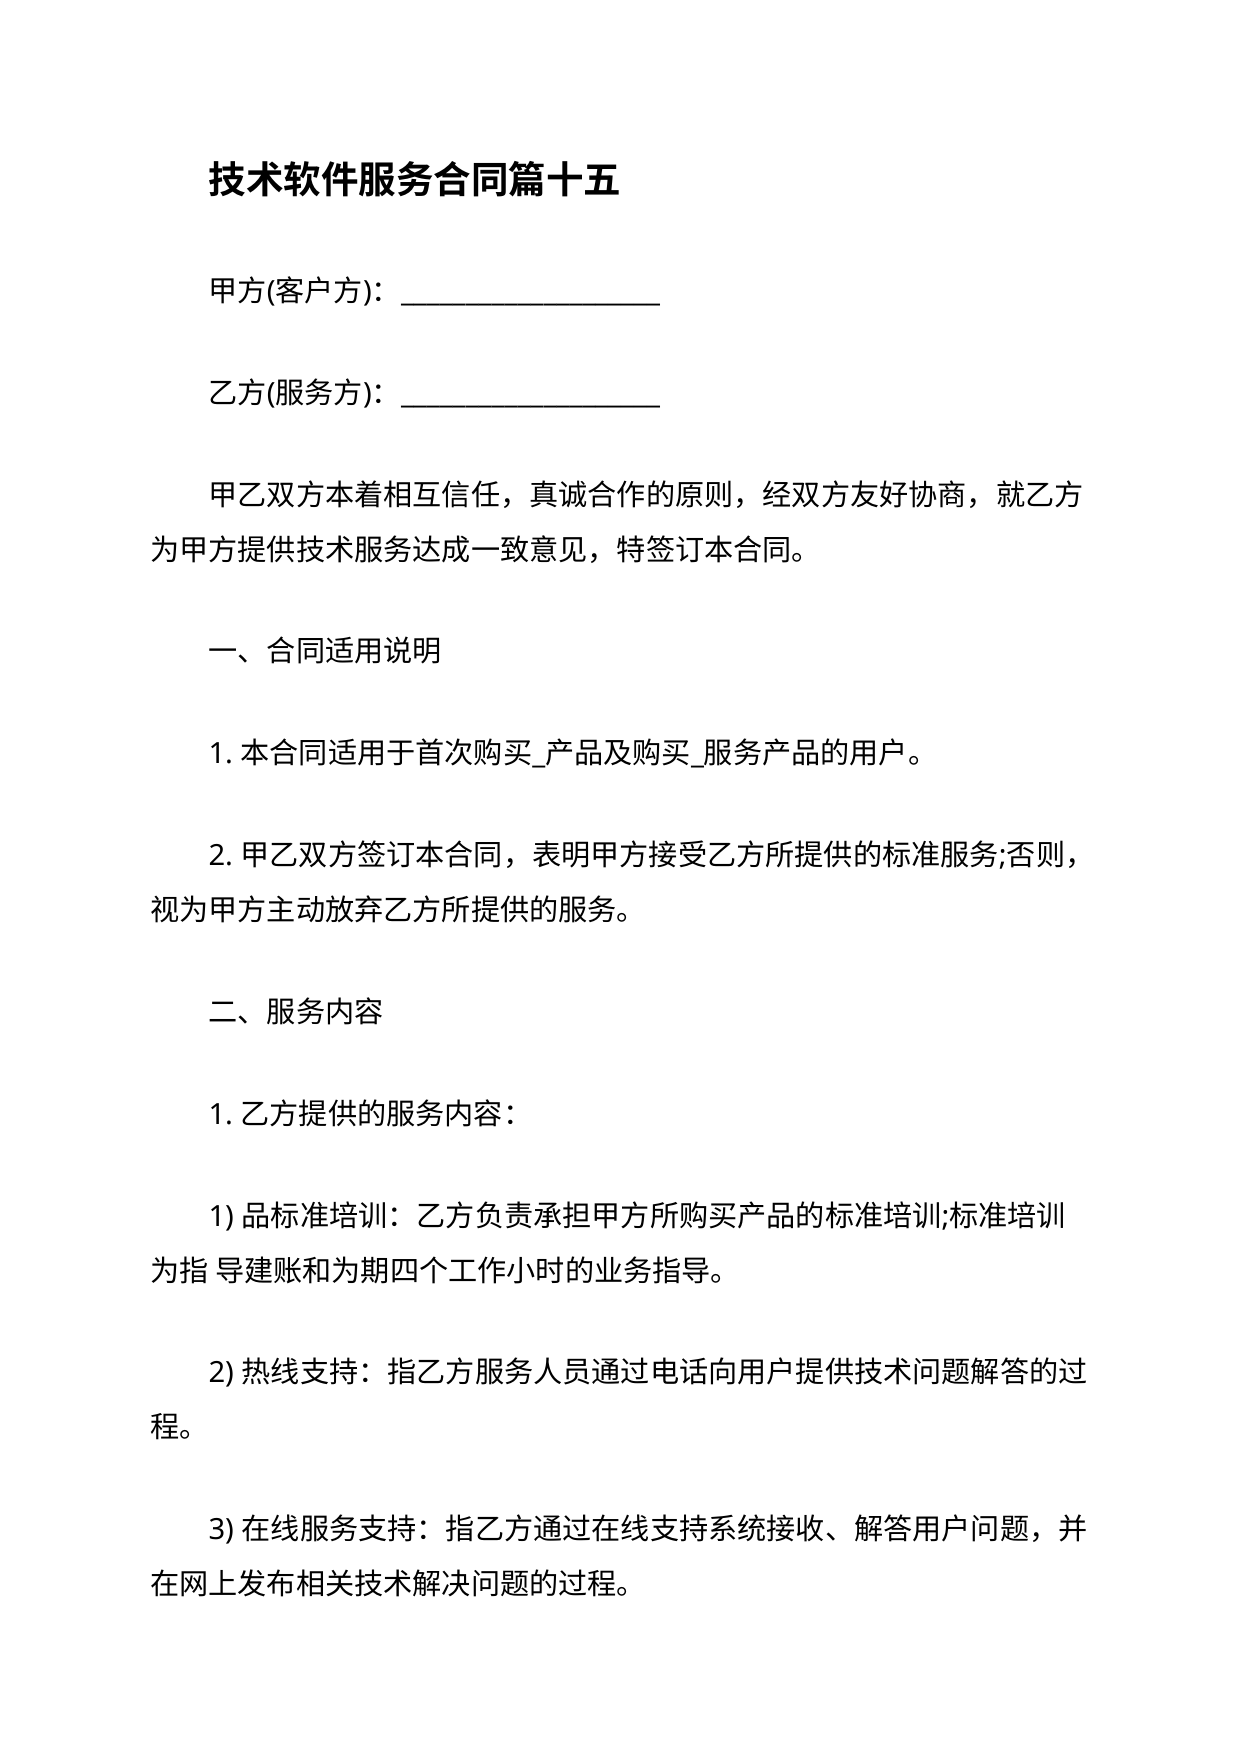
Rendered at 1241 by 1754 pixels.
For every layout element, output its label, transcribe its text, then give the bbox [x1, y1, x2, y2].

text 3) 在线服务支持：指乙方通过在线支持系统接收、解答用户问题，并在网上发布相关技术解决问题的过程。 [150, 1506, 1090, 1603]
text 一、合同适用说明 [150, 628, 1090, 670]
text 1) 品标准培训：乙方负责承担甲方所购买产品的标准培训;标准培训为指 导建账和为期四个工作小时的业务指导。 [150, 1192, 1090, 1289]
text 2) 热线支持：指乙方服务人员通过电话向用户提供技术问题解答的过程。 [150, 1349, 1090, 1446]
text 2. 甲乙双方签订本合同，表明甲方接受乙方所提供的标准服务;否则，视为甲方主动放弃乙方所提供的服务。 [150, 832, 1090, 929]
text 技术软件服务合同篇十五 [150, 150, 1090, 204]
text 甲方(客户方)：____________________ [150, 267, 1090, 310]
text 甲乙双方本着相互信任，真诚合作的原则，经双方友好协商，就乙方为甲方提供技术服务达成一致意见，特签订本合同。 [150, 471, 1090, 568]
text 二、服务内容 [150, 988, 1090, 1031]
text 1. 乙方提供的服务内容： [150, 1090, 1090, 1133]
text 乙方(服务方)：____________________ [150, 369, 1090, 412]
text 1. 本合同适用于首次购买_产品及购买_服务产品的用户。 [150, 730, 1090, 772]
